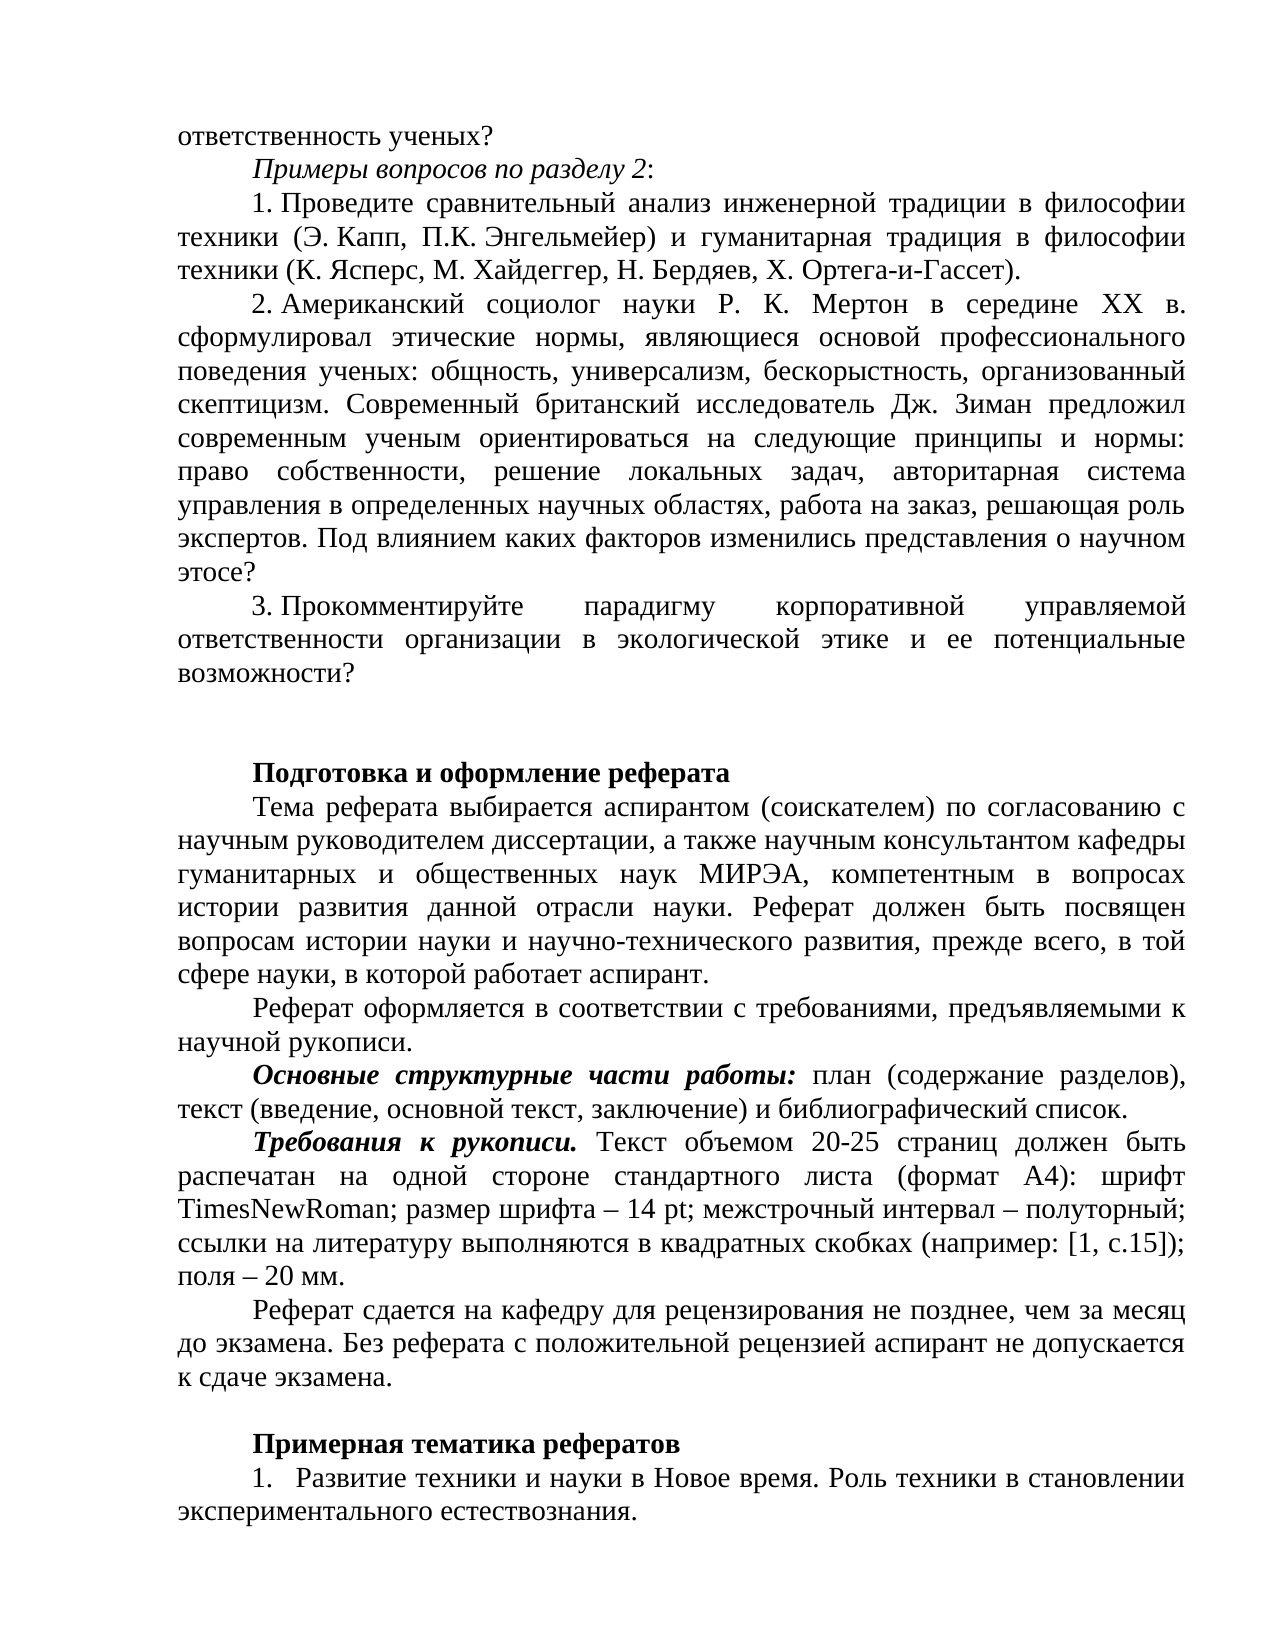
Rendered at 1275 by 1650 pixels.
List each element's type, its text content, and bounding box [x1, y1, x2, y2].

text Реферат оформляется в соответствии с требованиями, предъявляемыми к научной рукописи. [177, 990, 1186, 1057]
text Основные структурные части работы: план (содержание разделов), текст (введение, основной текст, заключение) и библиографический список. [177, 1057, 1186, 1124]
list Проведите сравнительный анализ инженерной традиции в философии техники (Э. Капп, П.К. Энгельмейер) и гуманитарная традиция в философии техники (К. Ясперс, М. Хайдеггер, Н. Бердяев, Х. Ортега-и-Гассет). [177, 185, 1186, 286]
text Подготовка и оформление реферата [177, 755, 1186, 789]
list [177, 118, 1186, 152]
list Развитие техники и науки в Новое время. Роль техники в становлении экспериментального естествознания. [177, 1460, 1186, 1527]
text Требования к рукописи. Текст объемом 20-25 страниц должен быть распечатан на одной стороне стандартного листа (формат А4): шрифт TimesNewRoman; размер шрифта – 14 pt; межстрочный интервал – полуторный; ссылки на литературу выполняются в квадратных скобках (например: [1, с.15]); поля – 20 мм. [177, 1124, 1186, 1292]
text Тема реферата выбирается аспирантом (соискателем) по согласованию с научным руководителем диссертации, а также научным консультантом кафедры гуманитарных и общественных наук МИРЭА, компетентным в вопросах истории развития данной отрасли науки. Реферат должен быть посвящен вопросам истории науки и научно-технического развития, прежде всего, в той сфере науки, в которой работает аспирант. [177, 789, 1186, 990]
text Реферат сдается на кафедру для рецензирования не позднее, чем за месяц до экзамена. Без реферата с положительной рецензией аспирант не допускается к сдаче экзамена. [177, 1292, 1186, 1393]
list Американский социолог науки Р. К. Мертон в середине XX в. сформулировал этические нормы, являющиеся основой профессионального поведения ученых: общность, универсализм, бескорыстность, организованный скептицизм. Современный британский исследователь Дж. Зиман предложил современным ученым ориентироваться на следующие принципы и нормы: право собственности, решение локальных задач, авторитарная система управления в определенных научных областях, работа на заказ, решающая роль экспертов. Под влиянием каких факторов изменились представления о научном этосе? [177, 286, 1186, 588]
text Примеры вопросов по разделу 2: [177, 152, 1186, 185]
list Прокомментируйте парадигму корпоративной управляемой ответственности организации в экологической этике и ее потенциальные возможности? [177, 588, 1186, 688]
text Примерная тематика рефератов [177, 1426, 1186, 1460]
